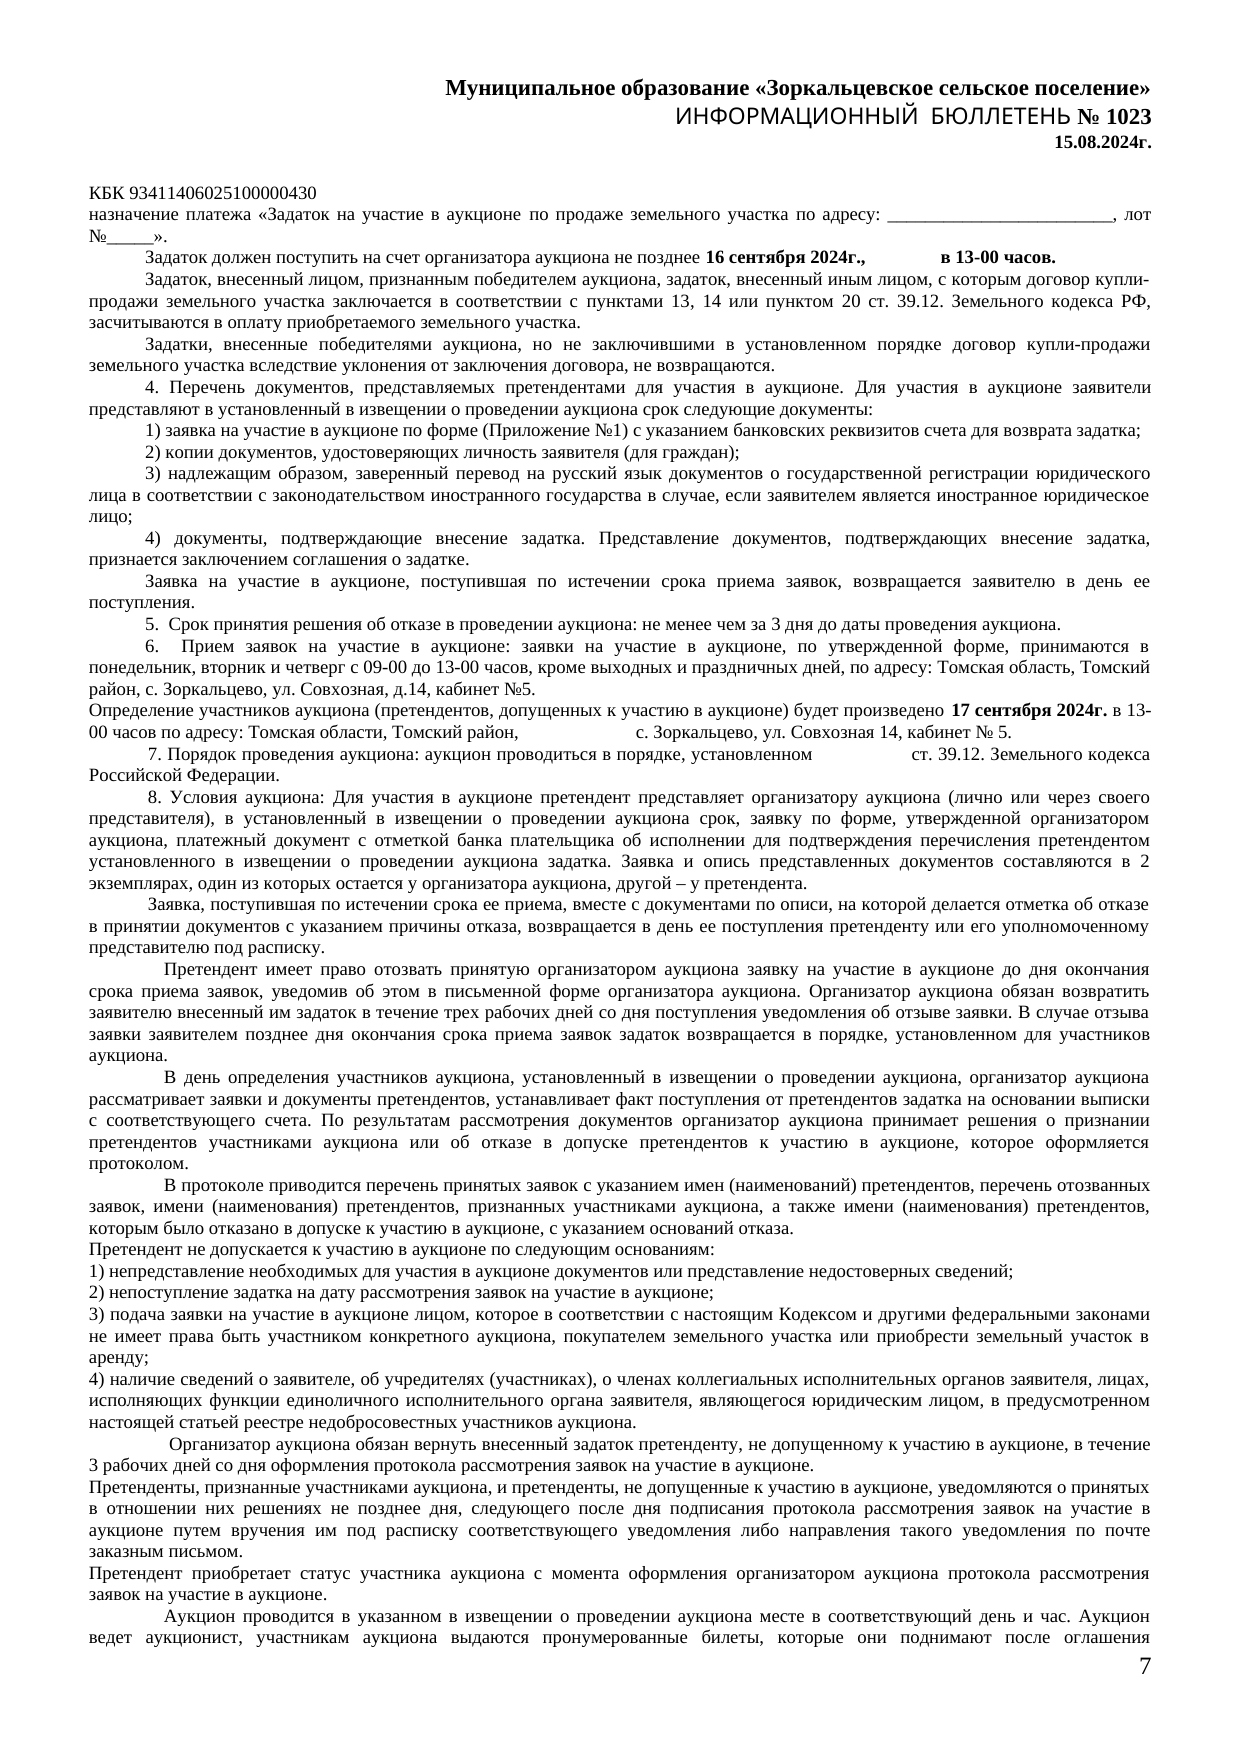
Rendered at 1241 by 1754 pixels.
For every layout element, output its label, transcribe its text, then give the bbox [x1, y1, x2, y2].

text 1) непредставление необходимых для участия в аукционе документов или представление недостоверных сведений; [89, 1260, 1152, 1281]
text 4) наличие сведений о заявителе, об учредителях (участниках), о членах коллегиальных исполнительных органов заявителя, лицах, исполняющих функции единоличного исполнительного органа заявителя, являющегося юридическим лицом, в предусмотренном настоящей статьей реестре недобросовестных участников аукциона. [89, 1368, 1152, 1432]
text 8. Условия аукциона: Для участия в аукционе претендент представляет организатору аукциона (лично или через своего представителя), в установленный в извещении о проведении аукциона срок, заявку по форме, утвержденной организатором аукциона, платежный документ с отметкой банка плательщика об исполнении для подтверждения перечисления претендентом установленного в извещении о проведении аукциона задатка. Заявка и опись представленных документов составляются в 2 экземплярах, один из которых остается у организатора аукциона, другой – у претендента. [89, 786, 1152, 893]
text Организатор аукциона обязан вернуть внесенный задаток претенденту, не допущенному к участию в аукционе, в течение 3 рабочих дней со дня оформления протокола рассмотрения заявок на участие в аукционе. [89, 1432, 1152, 1476]
text Претендент приобретает статус участника аукциона с момента оформления организатором аукциона протокола рассмотрения заявок на участие в аукционе. [89, 1562, 1152, 1605]
text В день определения участников аукциона, установленный в извещении о проведении аукциона, организатор аукциона рассматривает заявки и документы претендентов, устанавливает факт поступления от претендентов задатка на основании выписки с соответствующего счета. По результатам рассмотрения документов организатор аукциона принимает решения о признании претендентов участниками аукциона или об отказе в допуске претендентов к участию в аукционе, которое оформляется протоколом. [89, 1066, 1152, 1174]
text Претендент не допускается к участию в аукционе по следующим основаниям: [89, 1238, 1152, 1260]
text Претендент имеет право отозвать принятую организатором аукциона заявку на участие в аукционе до дня окончания срока приема заявок, уведомив об этом в письменной форме организатора аукциона. Организатор аукциона обязан возвратить заявителю внесенный им задаток в течение трех рабочих дней со дня поступления уведомления об отзыве заявки. В случае отзыва заявки заявителем позднее дня окончания срока приема заявок задаток возвращается в порядке, установленном для участников аукциона. [89, 958, 1152, 1066]
text 1) заявка на участие в аукционе по форме (Приложение №1) с указанием банковских реквизитов счета для возврата задатка; [89, 419, 1152, 441]
text 4) документы, подтверждающие внесение задатка. Представление документов, подтверждающих внесение задатка, признается заключением соглашения о задатке. [89, 527, 1152, 570]
text 4. Перечень документов, представляемых претендентами для участия в аукционе. Для участия в аукционе заявители представляют в установленный в извещении о проведении аукциона срок следующие документы: [89, 376, 1152, 419]
text Претенденты, признанные участниками аукциона, и претенденты, не допущенные к участию в аукционе, уведомляются о принятых в отношении них решениях не позднее дня, следующего после дня подписания протокола рассмотрения заявок на участие в аукционе путем вручения им под расписку соответствующего уведомления либо направления такого уведомления по почте заказным письмом. [89, 1476, 1152, 1562]
text Определение участников аукциона (претендентов, допущенных к участию в аукционе) будет произведено 17 сентября 2024г. в 13-00 часов по адресу: Томская области, Томский район, с. Зоркальцево, ул. Совхозная 14, кабинет № 5. [89, 699, 1152, 742]
text 2) непоступление задатка на дату рассмотрения заявок на участие в аукционе; [89, 1281, 1152, 1303]
text В протоколе приводится перечень принятых заявок с указанием имен (наименований) претендентов, перечень отозванных заявок, имени (наименования) претендентов, признанных участниками аукциона, а также имени (наименования) претендентов, которым было отказано в допуске к участию в аукционе, с указанием оснований отказа. [89, 1174, 1152, 1238]
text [89, 1605, 1152, 1648]
text назначение платежа «Задаток на участие в аукционе по продаже земельного участка по адресу: ________________________, лот №_____». [89, 203, 1152, 246]
text 3) подача заявки на участие в аукционе лицом, которое в соответствии с настоящим Кодексом и другими федеральными законами не имеет права быть участником конкретного аукциона, покупателем земельного участка или приобрести земельный участок в аренду; [89, 1303, 1152, 1368]
text 6. Прием заявок на участие в аукционе: заявки на участие в аукционе, по утвержденной форме, принимаются в понедельник, вторник и четверг с 09-00 до 13-00 часов, кроме выходных и праздничных дней, по адресу: Томская область, Томский район, с. Зоркальцево, ул. Совхозная, д.14, кабинет №5. [89, 634, 1152, 699]
text 3) надлежащим образом, заверенный перевод на русский язык документов о государственной регистрации юридического лица в соответствии с законодательством иностранного государства в случае, если заявителем является иностранное юридическое лицо; [89, 462, 1152, 527]
text 7. Порядок проведения аукциона: аукцион проводиться в порядке, установленном ст. 39.12. Земельного кодекса Российской Федерации. [89, 742, 1152, 786]
text Задаток, внесенный лицом, признанным победителем аукциона, задаток, внесенный иным лицом, с которым договор купли-продажи земельного участка заключается в соответствии с пунктами 13, 14 или пунктом 20 ст. 39.12. Земельного кодекса РФ, засчитываются в оплату приобретаемого земельного участка. [89, 268, 1152, 333]
text Заявка на участие в аукционе, поступившая по истечении срока приема заявок, возвращается заявителю в день ее поступления. [89, 570, 1152, 613]
text КБК 93411406025100000430 [89, 182, 1152, 203]
text 2) копии документов, удостоверяющих личность заявителя (для граждан); [89, 441, 1152, 462]
text Задатки, внесенные победителями аукциона, но не заключившими в установленном порядке договор купли-продажи земельного участка вследствие уклонения от заключения договора, не возвращаются. [89, 333, 1152, 376]
text 5. Срок принятия решения об отказе в проведении аукциона: не менее чем за 3 дня до даты проведения аукциона. [89, 613, 1152, 634]
text Заявка, поступившая по истечении срока ее приема, вместе с документами по описи, на которой делается отметка об отказе в принятии документов с указанием причины отказа, возвращается в день ее поступления претенденту или его уполномоченному представителю под расписку. [89, 893, 1152, 958]
text Задаток должен поступить на счет организатора аукциона не позднее 16 сентября 2024г., в 13-00 часов. [89, 246, 1152, 268]
